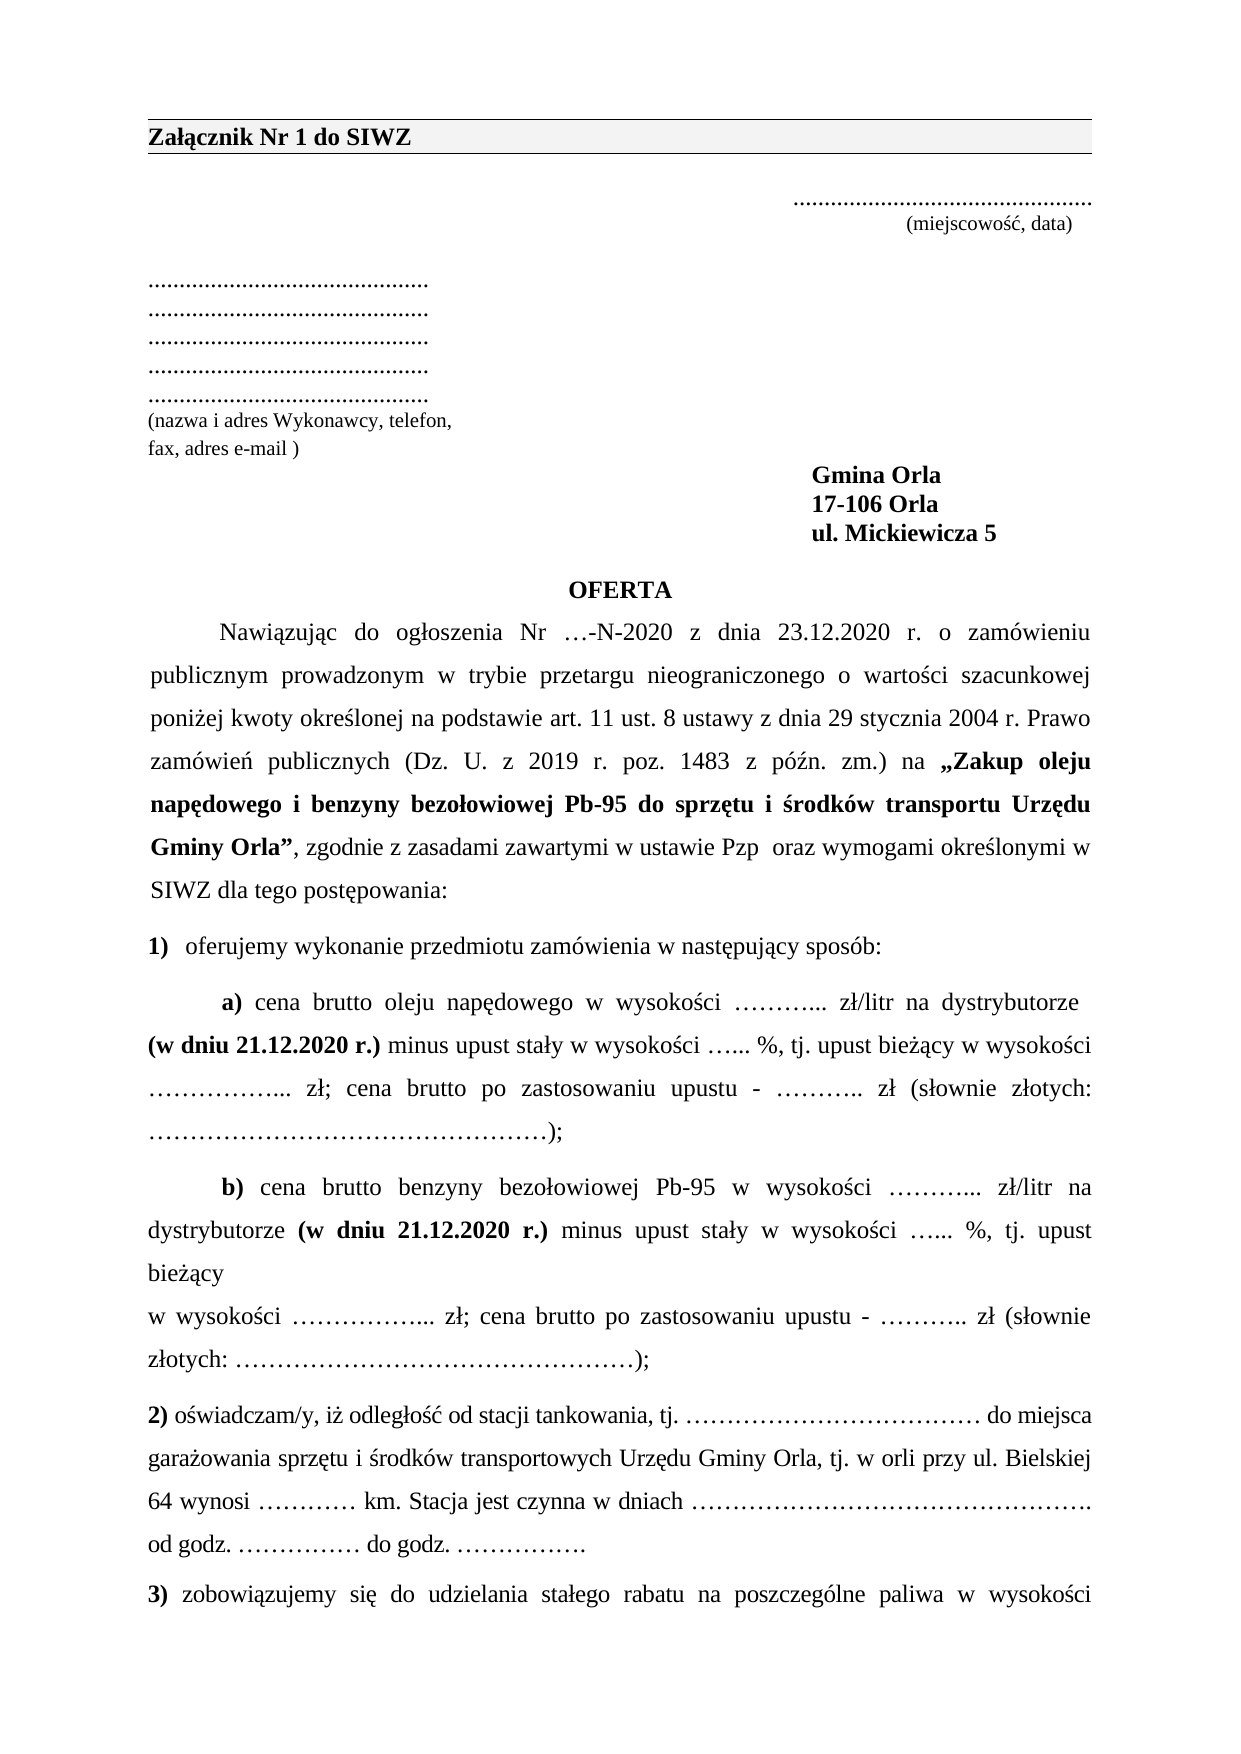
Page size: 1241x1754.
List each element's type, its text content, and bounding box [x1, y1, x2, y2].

text Gmina Orla [148, 461, 1092, 489]
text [148, 1579, 1092, 1607]
text ............................................. [148, 350, 1092, 379]
text ................................................ [738, 182, 1092, 211]
text ............................................. [148, 379, 1092, 408]
text ............................................. [148, 264, 1092, 293]
subtitle Załącznik Nr 1 do SIWZ [148, 120, 1092, 153]
text (miejscowość, data) [886, 211, 1092, 235]
text (nazwa i adres Wykonawcy, telefon, fax, adres e-mail ) [148, 408, 1092, 461]
text b) cena brutto benzyny bezołowiowej Pb-95 w wysokości ………... zł/litr na dystrybutorze (w dniu 21.12.2020 r.) minus upust stały w wysokości …... %, tj. upust bieżący w wysokości ……………... zł; cena brutto po zastosowaniu upustu - ……….. zł (słownie złotych: …………………………………………); [148, 1172, 1092, 1373]
text ............................................. [148, 321, 1092, 350]
text a) cena brutto oleju napędowego w wysokości ………... zł/litr na dystrybutorze (w dniu 21.12.2020 r.) minus upust stały w wysokości …... %, tj. upust bieżący w wysokości ……………... zł; cena brutto po zastosowaniu upustu - ……….. zł (słownie złotych: …………………………………………); [148, 987, 1092, 1145]
list oferujemy wykonanie przedmiotu zamówienia w następujący sposób: [148, 931, 1092, 960]
text 2) oświadczam/y, iż odległość od stacji tankowania, tj. ……………………………… do miejsca garażowania sprzętu i środków transportowych Urzędu Gminy Orla, tj. w orli przy ul. Bielskiej 64 wynosi ………… km. Stacja jest czynna w dniach …………………………………………. od godz. …………… do godz. ……………. [148, 1400, 1092, 1558]
text ............................................. [148, 293, 1092, 321]
text Nawiązując do ogłoszenia Nr …-N-2020 z dnia 23.12.2020 r. o zamówieniu publicznym prowadzonym w trybie przetargu nieograniczonego o wartości szacunkowej poniżej kwoty określonej na podstawie art. 11 ust. 8 ustawy z dnia 29 stycznia 2004 r. Prawo zamówień publicznych (Dz. U. z 2019 r. poz. 1483 z późn. zm.) na „Zakup oleju napędowego i benzyny bezołowiowej Pb-95 do sprzętu i środków transportu Urzędu Gminy Orla”, zgodnie z zasadami zawartymi w ustawie Pzp oraz wymogami określonymi w SIWZ dla tego postępowania: [150, 617, 1091, 904]
text OFERTA [148, 576, 1092, 604]
text 17-106 Orla [148, 489, 1092, 518]
text ul. Mickiewicza 5 [148, 518, 1092, 547]
